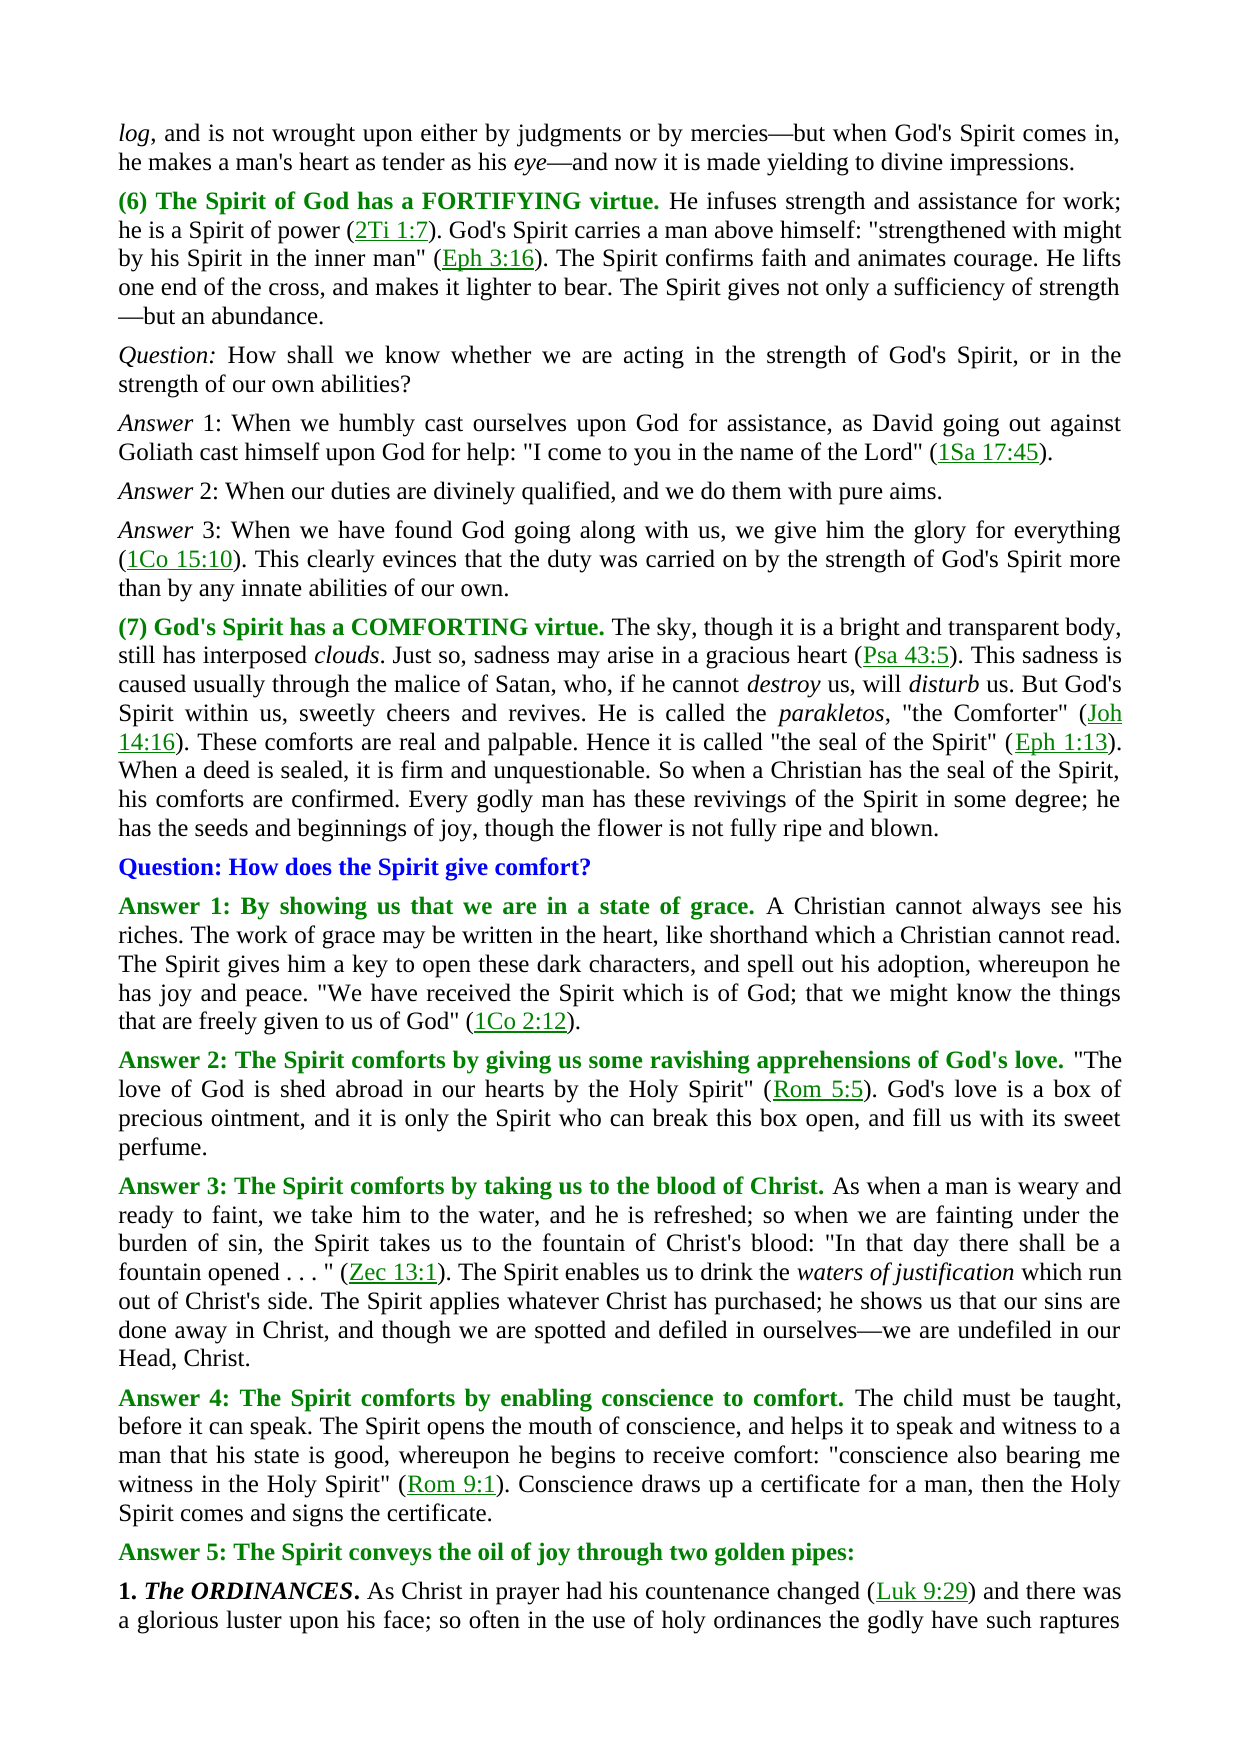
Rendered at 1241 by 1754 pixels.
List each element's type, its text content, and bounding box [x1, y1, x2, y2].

text Answer 3: The Spirit comforts by taking us to the blood of Christ. As when a man is weary and ready to faint, we take him to the water, and he is refreshed; so when we are fainting under the burden of sin, the Spirit takes us to the fountain of Christ's blood: "In that day there shall be a fountain opened . . . " (Zec 13:1). The Spirit enables us to drink the waters of justification which run out of Christ's side. The Spirit applies whatever Christ has purchased; he shows us that our sins are done away in Christ, and though we are spotted and defiled in ourselves—we are undefiled in our Head, Christ. [118, 1171, 1122, 1372]
text Answer 1: When we humbly cast ourselves upon God for assistance, as David going out against Goliath cast himself upon God for help: "I come to you in the name of the Lord" (1Sa 17:45). [118, 408, 1122, 466]
text Answer 2: When our duties are divinely qualified, and we do them with pure aims. [118, 476, 1122, 505]
text Answer 5: The Spirit conveys the oil of joy through two golden pipes: [118, 1537, 1122, 1566]
text Answer 4: The Spirit comforts by enabling conscience to comfort. The child must be taught, before it can speak. The Spirit opens the mouth of conscience, and helps it to speak and witness to a man that his state is good, whereupon he begins to receive comfort: "conscience also bearing me witness in the Holy Spirit" (Rom 9:1). Conscience draws up a certificate for a man, then the Holy Spirit comes and signs the certificate. [118, 1383, 1122, 1526]
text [118, 118, 1122, 176]
text (7) God's Spirit has a COMFORTING virtue. The sky, though it is a bright and transparent body, still has interposed clouds. Just so, sadness may arise in a gracious heart (Psa 43:5). This sadness is caused usually through the malice of Satan, who, if he cannot destroy us, will disturb us. But God's Spirit within us, sweetly cheers and revives. He is called the parakletos, "the Comforter" (Joh 14:16). These comforts are real and palpable. Hence it is called "the seal of the Spirit" (Eph 1:13). When a deed is sealed, it is firm and unquestionable. So when a Christian has the seal of the Spirit, his comforts are confirmed. Every godly man has these revivings of the Spirit in some degree; he has the seeds and beginnings of joy, though the flower is not fully ripe and blown. [118, 612, 1122, 842]
text Answer 2: The Spirit comforts by giving us some ravishing apprehensions of God's love. "The love of God is shed abroad in our hearts by the Holy Spirit" (Rom 5:5). God's love is a box of precious ointment, and it is only the Spirit who can break this box open, and fill us with its sweet perfume. [118, 1046, 1122, 1161]
text (6) The Spirit of God has a FORTIFYING virtue. He infuses strength and assistance for work; he is a Spirit of power (2Ti 1:7). God's Spirit carries a man above himself: "strengthened with might by his Spirit in the inner man" (Eph 3:16). The Spirit confirms faith and animates courage. He lifts one end of the cross, and makes it lighter to bear. The Spirit gives not only a sufficiency of strength—but an abundance. [118, 186, 1122, 330]
text Question: How shall we know whether we are acting in the strength of God's Spirit, or in the strength of our own abilities? [118, 340, 1122, 398]
text Answer 3: When we have found God going along with us, we give him the glory for everything (1Co 15:10). This clearly evinces that the duty was carried on by the strength of God's Spirit more than by any innate abilities of our own. [118, 515, 1122, 601]
text Question: How does the Spirit give comfort? [118, 852, 1122, 881]
text Answer 1: By showing us that we are in a state of grace. A Christian cannot always see his riches. The work of grace may be written in the heart, like shorthand which a Christian cannot read. The Spirit gives him a key to open these dark characters, and spell out his adoption, whereupon he has joy and peace. "We have received the Spirit which is of God; that we might know the things that are freely given to us of God" (1Co 2:12). [118, 891, 1122, 1035]
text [118, 1576, 1122, 1633]
